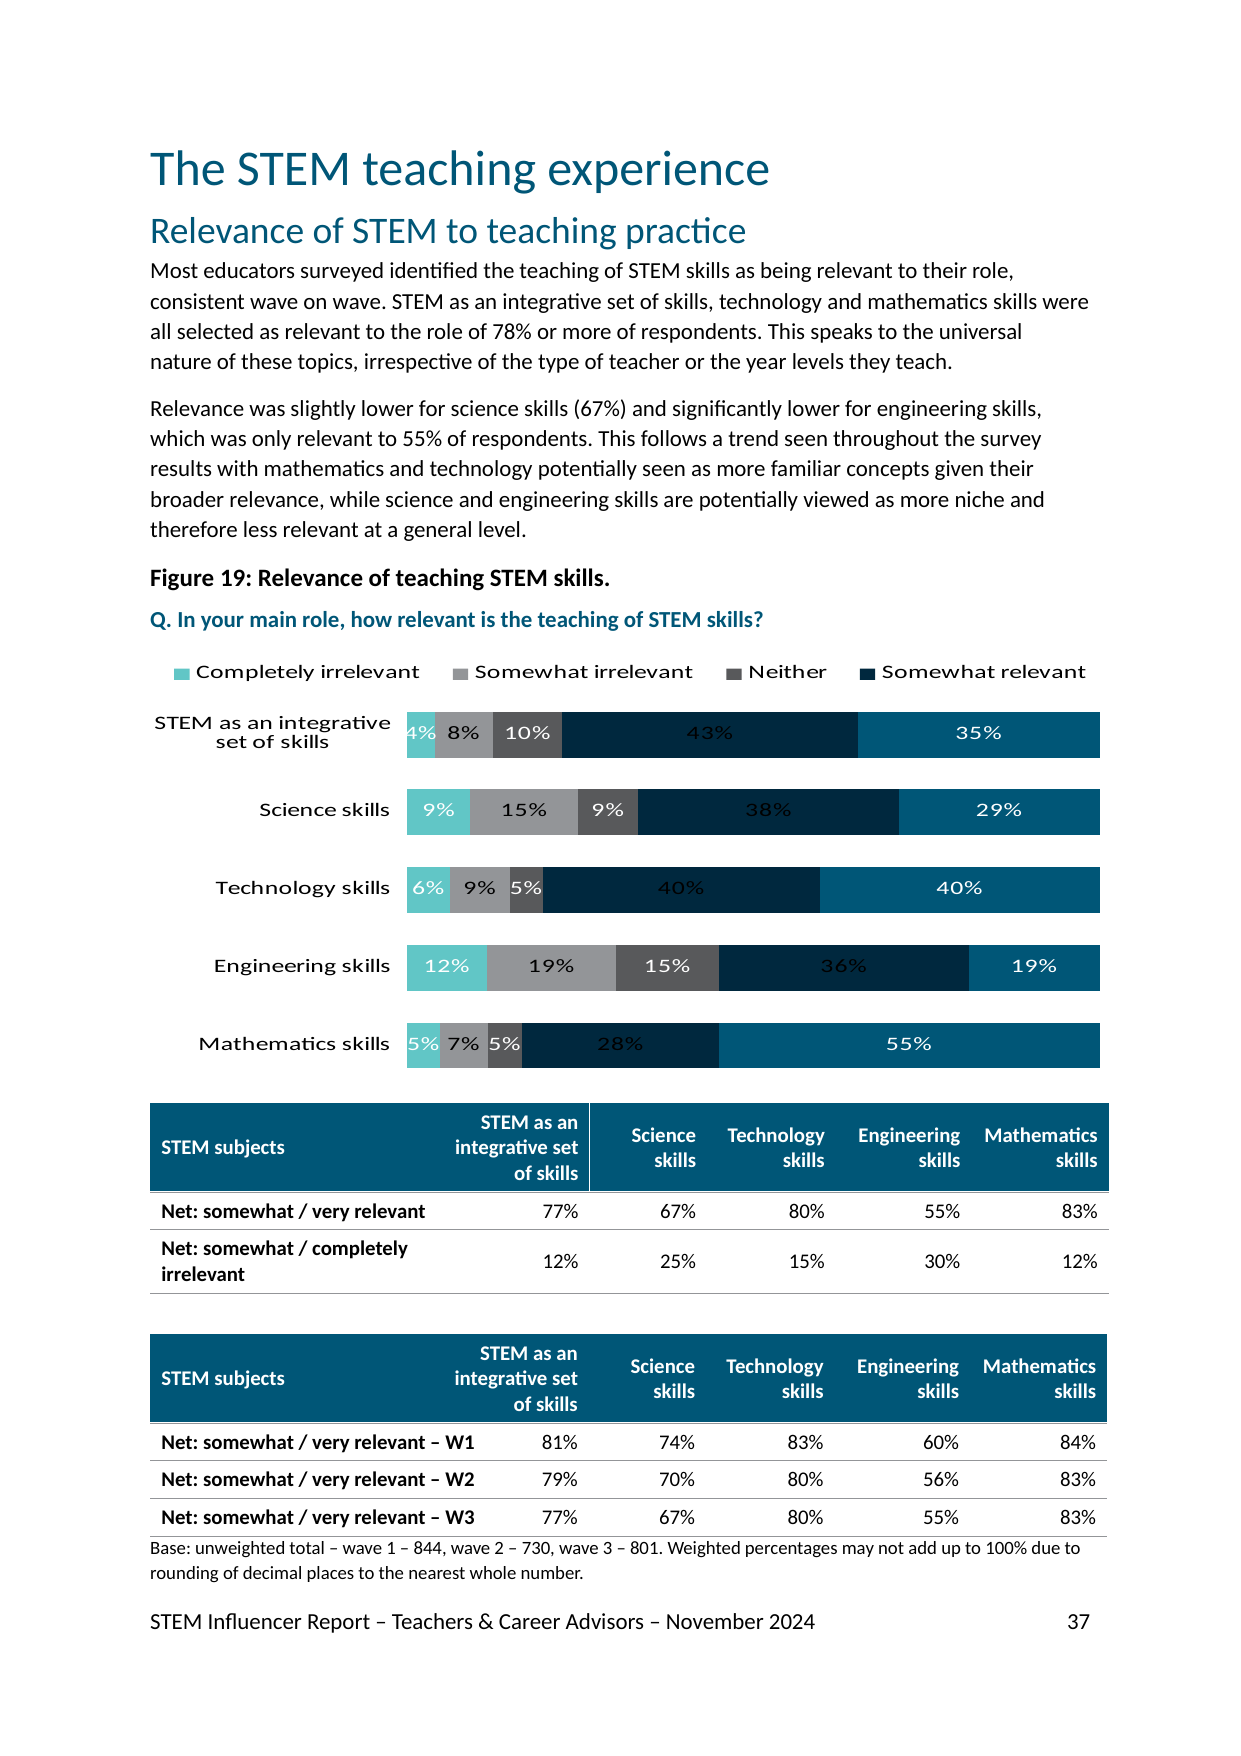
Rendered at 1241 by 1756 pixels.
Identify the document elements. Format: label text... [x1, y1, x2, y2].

text Base: unweighted total – wave 1 – 844, wave 2 – 730, wave 3 – 801. Weighted percentages may not add up to 100% due to rounding of decimal places to the nearest whole number. [150, 1537, 1090, 1584]
table_cell 80% [707, 1193, 836, 1229]
table_cell 67% [590, 1193, 707, 1229]
table_header Mathematics skills [971, 1103, 1109, 1191]
table_header Engineering skills [836, 1103, 971, 1191]
table_cell 55% [836, 1193, 971, 1229]
table_cell 60% [835, 1424, 970, 1460]
table_cell Net: somewhat / completely irrelevant [150, 1230, 472, 1292]
table_cell 83% [970, 1461, 1107, 1498]
table_header Mathematics skills [970, 1334, 1107, 1422]
table_cell 84% [970, 1424, 1107, 1460]
text Most educators surveyed identified the teaching of STEM skills as being relevant to their role, consistent wave on wave. STEM as an integrative set of skills, technology and mathematics skills were all selected as relevant to the role of 78% or more of respondents. This speaks to the universal nature of these topics, irrespective of the type of teacher or the year levels they teach. [150, 257, 1090, 375]
table_cell 77% [472, 1193, 589, 1229]
table_cell 81% [519, 1424, 589, 1460]
table_cell 83% [970, 1499, 1107, 1536]
table_header Technology skills [707, 1103, 836, 1191]
table_cell 79% [519, 1461, 589, 1498]
table_cell 55% [835, 1499, 970, 1536]
table_cell 80% [706, 1461, 835, 1498]
table_header Science skills [590, 1103, 707, 1191]
table_cell 77% [519, 1499, 589, 1536]
table_cell Net: somewhat / very relevant – W2 [150, 1461, 519, 1498]
text Figure 19: Relevance of teaching STEM skills. [150, 562, 1090, 592]
subtitle Relevance of STEM to teaching practice [150, 207, 1090, 253]
subtitle The STEM teaching experience [150, 137, 1090, 198]
table_header STEM as an integrative set of skills [432, 1334, 589, 1422]
table_header STEM subjects [150, 1334, 432, 1422]
table_cell 67% [589, 1499, 706, 1536]
table_cell 74% [589, 1424, 706, 1460]
text Relevance was slightly lower for science skills (67%) and significantly lower for engineering skills, which was only relevant to 55% of respondents. This follows a trend seen throughout the survey results with mathematics and technology potentially seen as more familiar concepts given their broader relevance, while science and engineering skills are potentially viewed as more niche and therefore less relevant at a general level. [150, 394, 1090, 543]
table_cell Net: somewhat / very relevant – W3 [150, 1499, 519, 1536]
table_header Science skills [589, 1334, 706, 1422]
table_header Technology skills [706, 1334, 835, 1422]
table_cell 12% [472, 1230, 589, 1292]
table_cell 70% [589, 1461, 706, 1498]
table_header Engineering skills [835, 1334, 970, 1422]
table_cell 83% [706, 1424, 835, 1460]
table_header STEM as an integrative set of skills [432, 1103, 589, 1191]
table_cell Net: somewhat / very relevant – W1 [150, 1424, 519, 1460]
table_cell 12% [971, 1230, 1109, 1292]
table_cell 15% [707, 1230, 836, 1292]
table_cell 80% [706, 1499, 835, 1536]
table_cell 25% [590, 1230, 707, 1292]
text Q. In your main role, how relevant is the teaching of STEM skills? [150, 605, 1090, 633]
table_cell 30% [836, 1230, 971, 1292]
table_header STEM subjects [150, 1103, 432, 1191]
table_cell 56% [835, 1461, 970, 1498]
table_cell Net: somewhat / very relevant [150, 1193, 472, 1229]
table_cell 83% [971, 1193, 1109, 1229]
